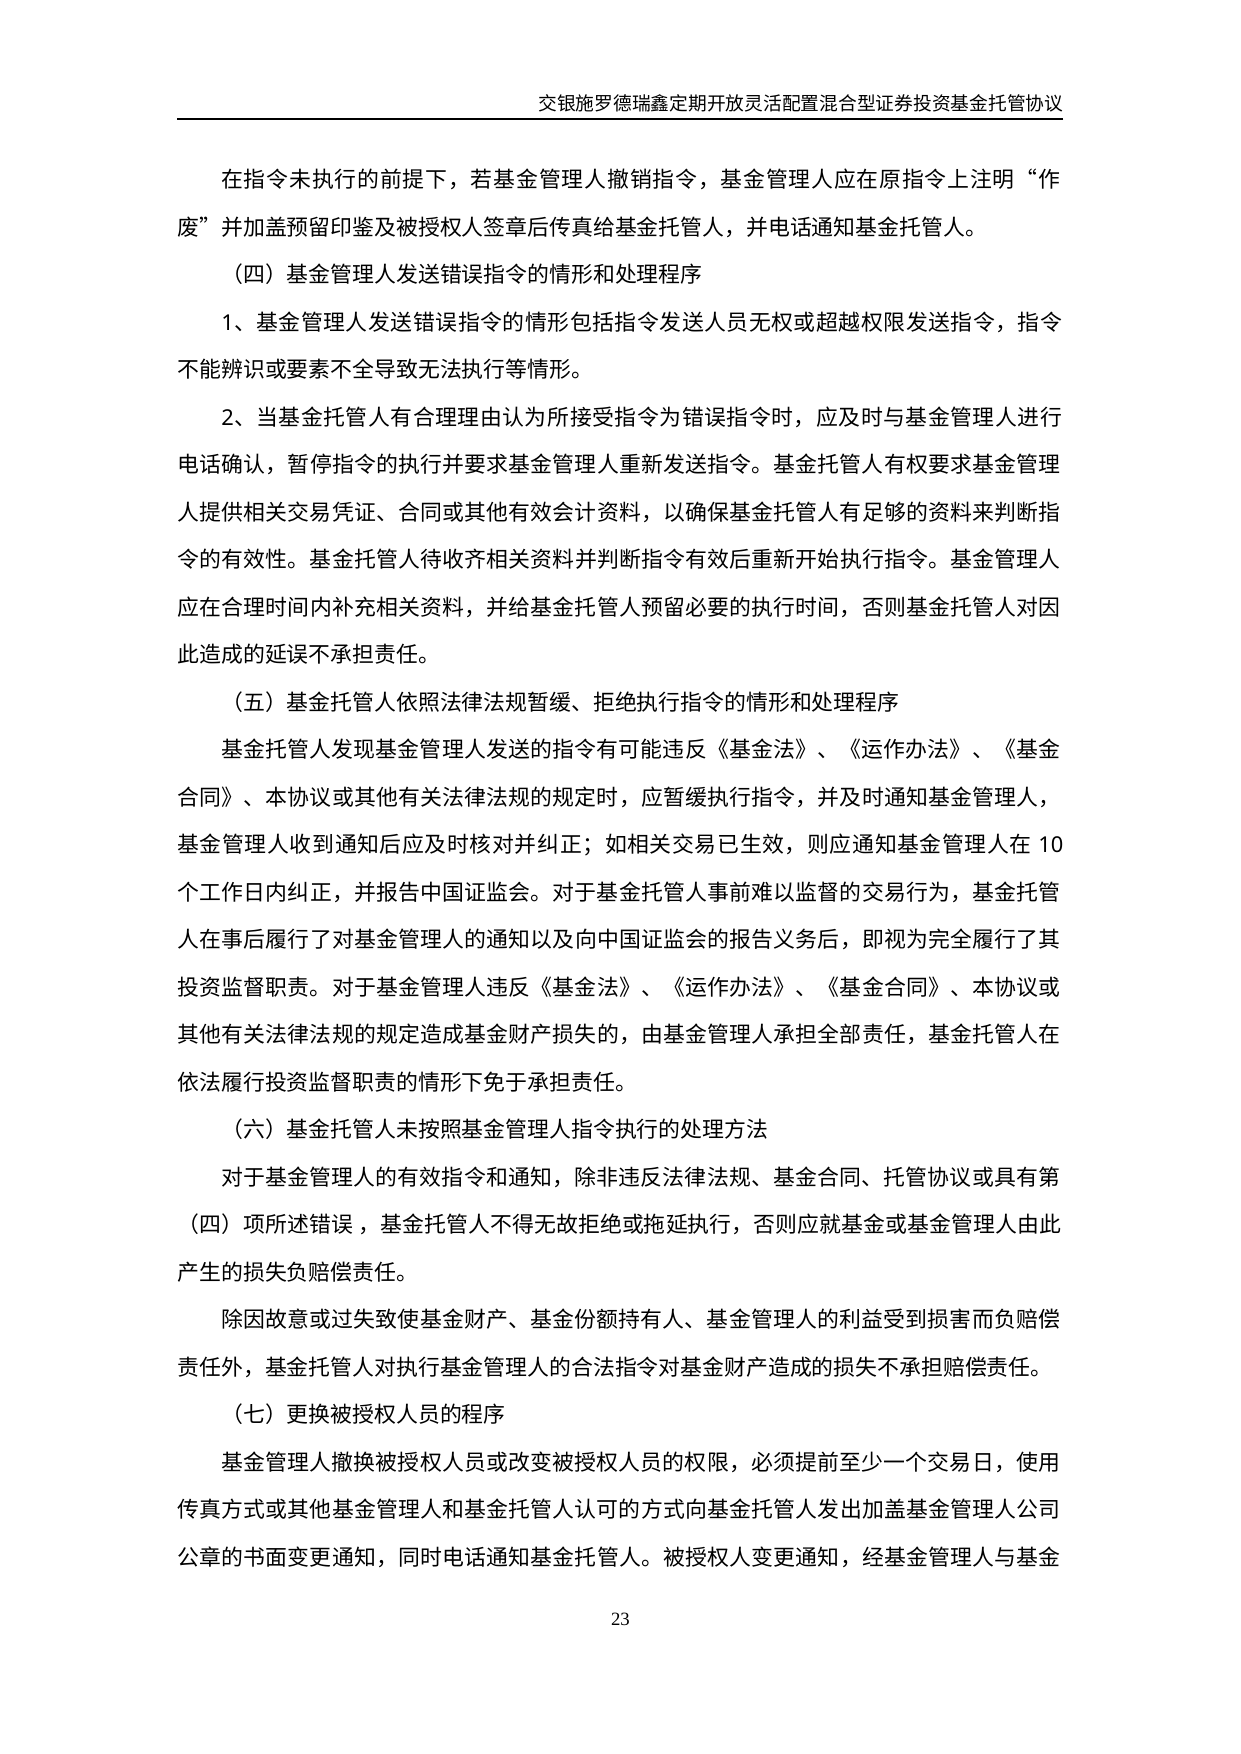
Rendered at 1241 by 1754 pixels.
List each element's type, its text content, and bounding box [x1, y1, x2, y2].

text 除因故意或过失致使基金财产、基金份额持有人、基金管理人的利益受到损害而负赔偿责任外，基金托管人对执行基金管理人的合法指令对基金财产造成的损失不承担赔偿责任。 [177, 1302, 1063, 1381]
text （六）基金托管人未按照基金管理人指令执行的处理方法 [177, 1112, 1063, 1144]
text 在指令未执行的前提下，若基金管理人撤销指令，基金管理人应在原指令上注明“作废”并加盖预留印鉴及被授权人签章后传真给基金托管人，并电话通知基金托管人。 [177, 162, 1063, 241]
text （七）更换被授权人员的程序 [177, 1397, 1063, 1429]
text 基金托管人发现基金管理人发送的指令有可能违反《基金法》、《运作办法》、《基金合同》、本协议或其他有关法律法规的规定时，应暂缓执行指令，并及时通知基金管理人，基金管理人收到通知后应及时核对并纠正；如相关交易已生效，则应通知基金管理人在10个工作日内纠正，并报告中国证监会。对于基金托管人事前难以监督的交易行为，基金托管人在事后履行了对基金管理人的通知以及向中国证监会的报告义务后，即视为完全履行了其投资监督职责。对于基金管理人违反《基金法》、《运作办法》、《基金合同》、本协议或其他有关法律法规的规定造成基金财产损失的，由基金管理人承担全部责任，基金托管人在依法履行投资监督职责的情形下免于承担责任。 [177, 732, 1063, 1096]
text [177, 1445, 1063, 1571]
text （四）基金管理人发送错误指令的情形和处理程序 [177, 257, 1063, 289]
text （五）基金托管人依照法律法规暂缓、拒绝执行指令的情形和处理程序 [177, 685, 1063, 716]
text 2、当基金托管人有合理理由认为所接受指令为错误指令时，应及时与基金管理人进行电话确认，暂停指令的执行并要求基金管理人重新发送指令。基金托管人有权要求基金管理人提供相关交易凭证、合同或其他有效会计资料，以确保基金托管人有足够的资料来判断指令的有效性。基金托管人待收齐相关资料并判断指令有效后重新开始执行指令。基金管理人应在合理时间内补充相关资料，并给基金托管人预留必要的执行时间，否则基金托管人对因此造成的延误不承担责任。 [177, 399, 1063, 669]
text 1、基金管理人发送错误指令的情形包括指令发送人员无权或超越权限发送指令，指令不能辨识或要素不全导致无法执行等情形。 [177, 304, 1063, 384]
text 对于基金管理人的有效指令和通知，除非违反法律法规、基金合同、托管协议或具有第（四）项所述错误 ，基金托管人不得无故拒绝或拖延执行，否则应就基金或基金管理人由此产生的损失负赔偿责任。 [177, 1160, 1063, 1286]
